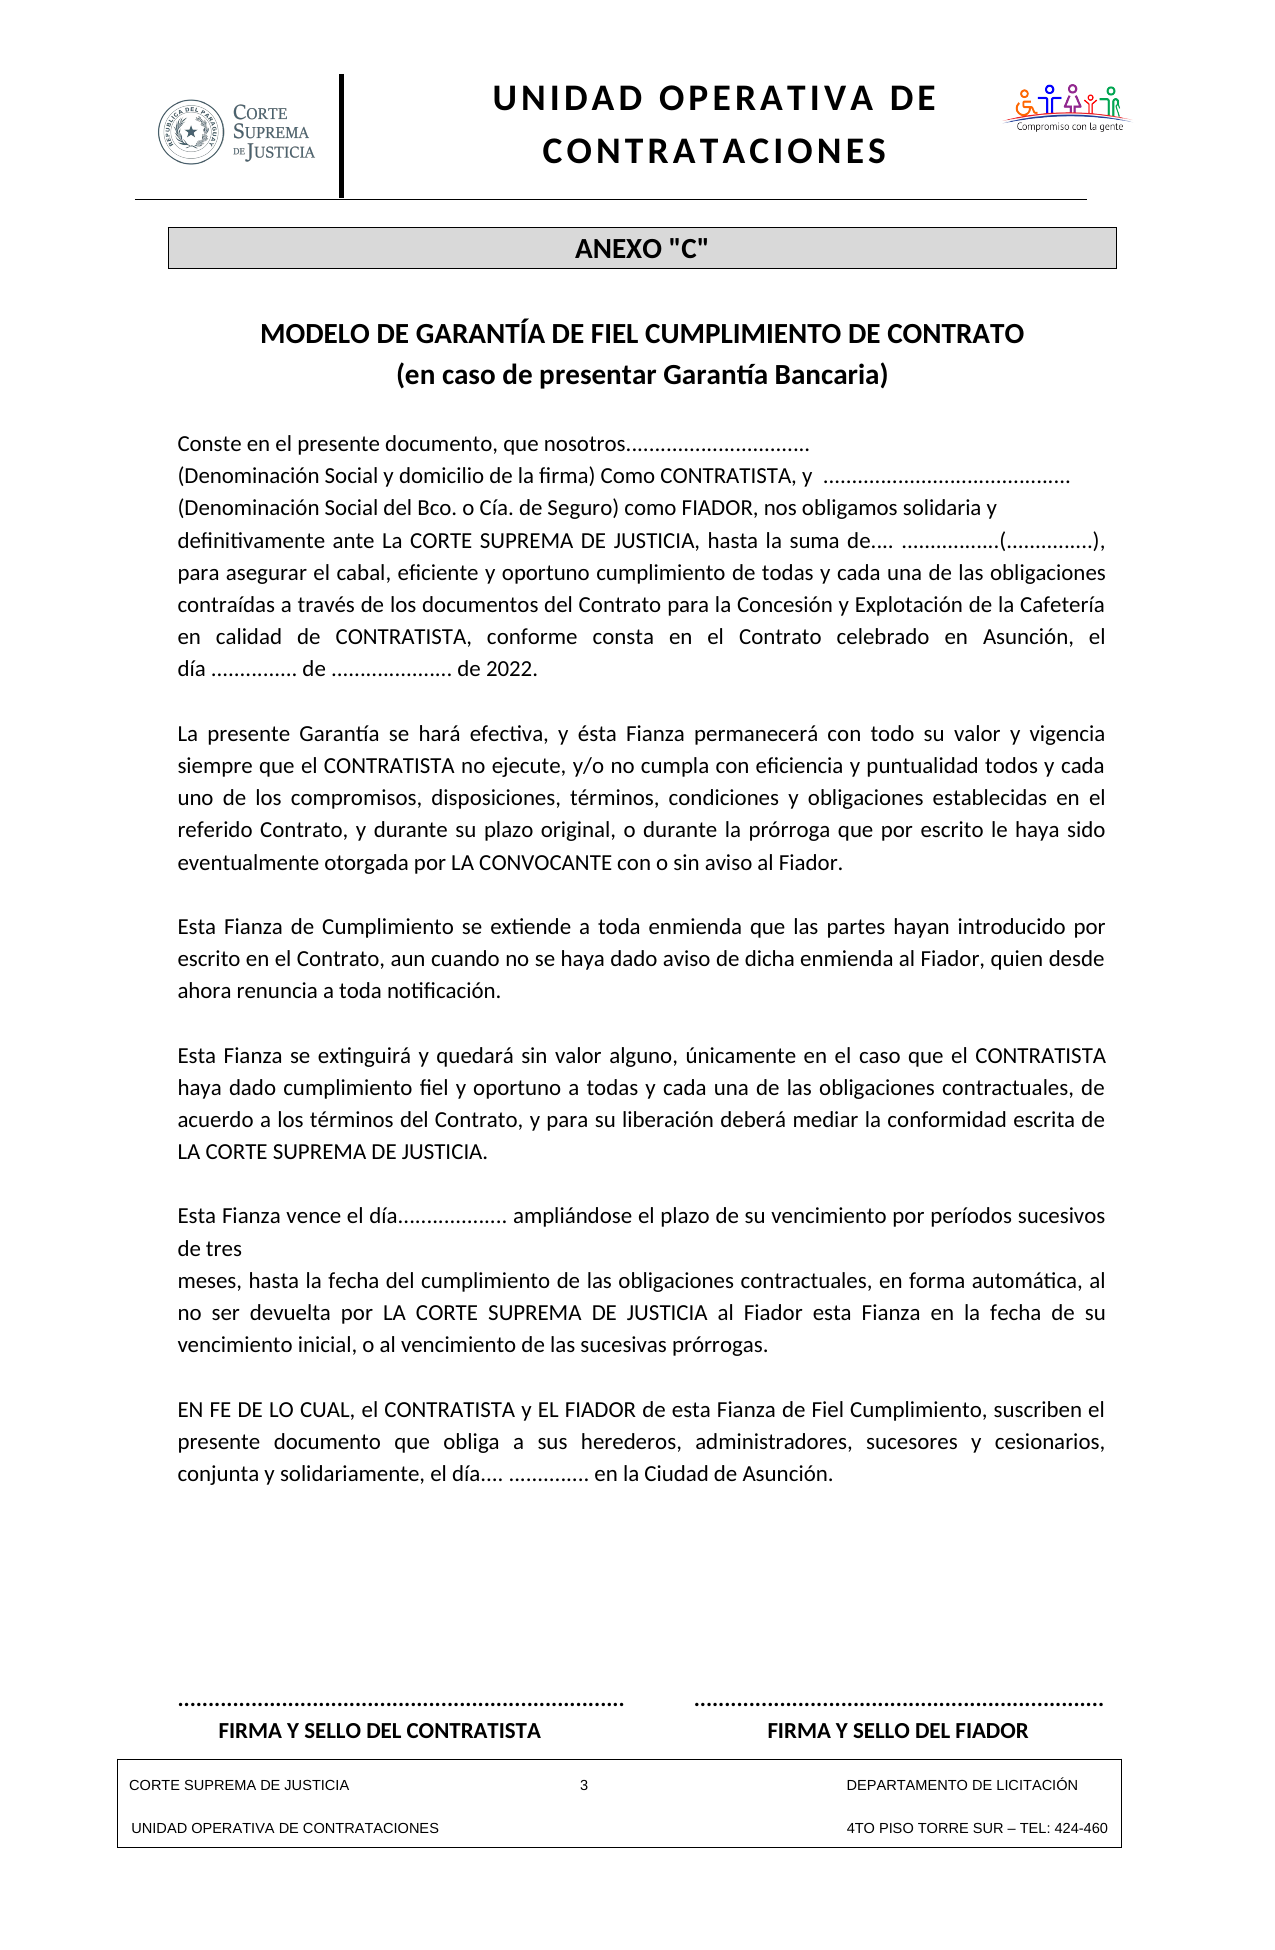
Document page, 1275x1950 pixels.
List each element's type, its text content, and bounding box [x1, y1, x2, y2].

text Conste en el presente documento, que nosotros................................ [177, 429, 1107, 457]
text definitivamente ante La CORTE SUPREMA DE JUSTICIA, hasta la suma de.... .................(...............), para asegurar el cabal, eficiente y oportuno cumplimiento de todas y cada una de las obligaciones contraídas a través de los documentos del Contrato para la Concesión y Explotación de la Cafetería en calidad de CONTRATISTA, conforme consta en el Contrato celebrado en Asunción, el día ............... de ..................... de 2022. [177, 526, 1107, 682]
picture [1001, 81, 1134, 132]
text Esta Fianza se extinguirá y quedará sin valor alguno, únicamente en el caso que el CONTRATISTA haya dado cumplimiento fiel y oportuno a todas y cada una de las obligaciones contractuales, de acuerdo a los términos del Contrato, y para su liberación deberá mediar la conformidad escrita de LA CORTE SUPREMA DE JUSTICIA. [177, 1041, 1107, 1165]
text La presente Garantía se hará efectiva, y ésta Fianza permanecerá con todo su valor y vigencia siempre que el CONTRATISTA no ejecute, y/o no cumpla con eficiencia y puntualidad todos y cada uno de los compromisos, disposiciones, términos, condiciones y obligaciones establecidas en el referido Contrato, y durante su plazo original, o durante la prórroga que por escrito le haya sido eventualmente otorgada por LA CONVOCANTE con o sin aviso al Fiador. [177, 719, 1107, 876]
text EN FE DE LO CUAL, el CONTRATISTA y EL FIADOR de esta Fianza de Fiel Cumplimiento, suscriben el presente documento que obliga a sus herederos, administradores, sucesores y cesionarios, conjunta y solidariamente, el día.... .............. en la Ciudad de Asunción. [177, 1395, 1107, 1487]
picture [142, 73, 334, 191]
text (Denominación Social del Bco. o Cía. de Seguro) como FIADOR, nos obligamos solidaria y [177, 493, 1107, 522]
text ANEXO "C" [169, 228, 1116, 268]
text FIRMA Y SELLO DEL CONTRATISTA FIRMA Y SELLO DEL FIADOR [177, 1717, 1107, 1745]
text meses, hasta la fecha del cumplimiento de las obligaciones contractuales, en forma automática, al no ser devuelta por LA CORTE SUPREMA DE JUSTICIA al Fiador esta Fianza en la fecha de su vencimiento inicial, o al vencimiento de las sucesivas prórrogas. [177, 1266, 1107, 1358]
text Esta Fianza de Cumplimiento se extiende a toda enmienda que las partes hayan introducido por escrito en el Contrato, aun cuando no se haya dado aviso de dicha enmienda al Fiador, quien desde ahora renuncia a toda notificación. [177, 912, 1107, 1004]
text ......................................................................... ................................................................... [177, 1684, 1107, 1712]
text (en caso de presentar Garantía Bancaria) [177, 356, 1107, 392]
text (Denominación Social y domicilio de la firma) Como CONTRATISTA, y ........................................... [177, 461, 1107, 489]
text Esta Fianza vence el día................... ampliándose el plazo de su vencimiento por períodos sucesivos de tres [177, 1202, 1107, 1262]
text MODELO DE GARANTÍA DE FIEL CUMPLIMIENTO DE CONTRATO [177, 315, 1107, 351]
